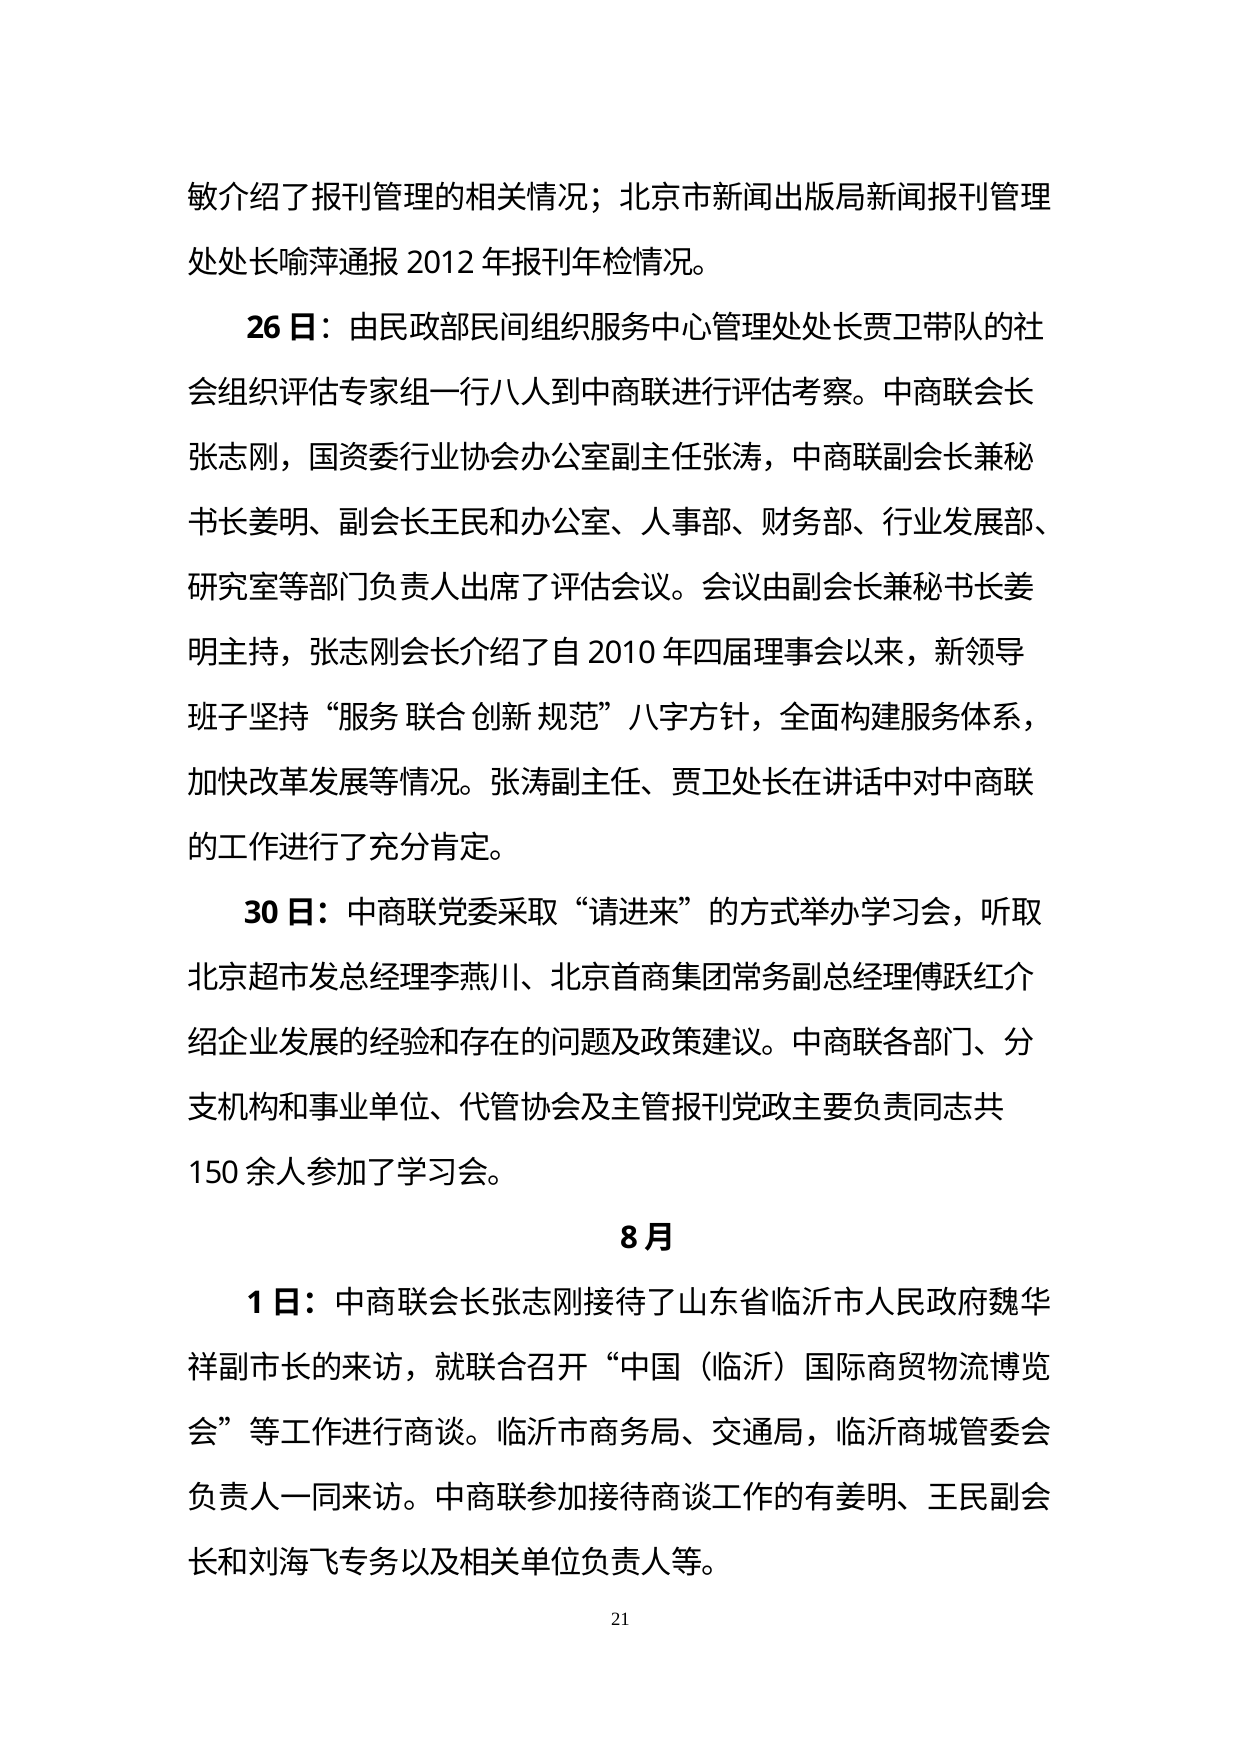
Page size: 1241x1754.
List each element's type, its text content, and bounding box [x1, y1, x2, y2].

text 30日：中商联党委采取“请进来”的方式举办学习会，听取北京超市发总经理李燕川、北京首商集团常务副总经理傅跃红介绍企业发展的经验和存在的问题及政策建议。中商联各部门、分支机构和事业单位、代管协会及主管报刊党政主要负责同志共150余人参加了学习会。 [187, 877, 1053, 1202]
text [187, 162, 1053, 292]
text 1日：中商联会长张志刚接待了山东省临沂市人民政府魏华祥副市长的来访，就联合召开“中国（临沂）国际商贸物流博览会”等工作进行商谈。临沂市商务局、交通局，临沂商城管委会负责人一同来访。中商联参加接待商谈工作的有姜明、王民副会长和刘海飞专务以及相关单位负责人等。 [187, 1267, 1053, 1592]
text 8月 [187, 1202, 1053, 1267]
text 26日：由民政部民间组织服务中心管理处处长贾卫带队的社会组织评估专家组一行八人到中商联进行评估考察。中商联会长张志刚，国资委行业协会办公室副主任张涛，中商联副会长兼秘书长姜明、副会长王民和办公室、人事部、财务部、行业发展部、研究室等部门负责人出席了评估会议。会议由副会长兼秘书长姜明主持，张志刚会长介绍了自2010年四届理事会以来，新领导班子坚持“服务 联合 创新 规范”八字方针，全面构建服务体系，加快改革发展等情况。张涛副主任、贾卫处长在讲话中对中商联的工作进行了充分肯定。 [187, 292, 1053, 877]
